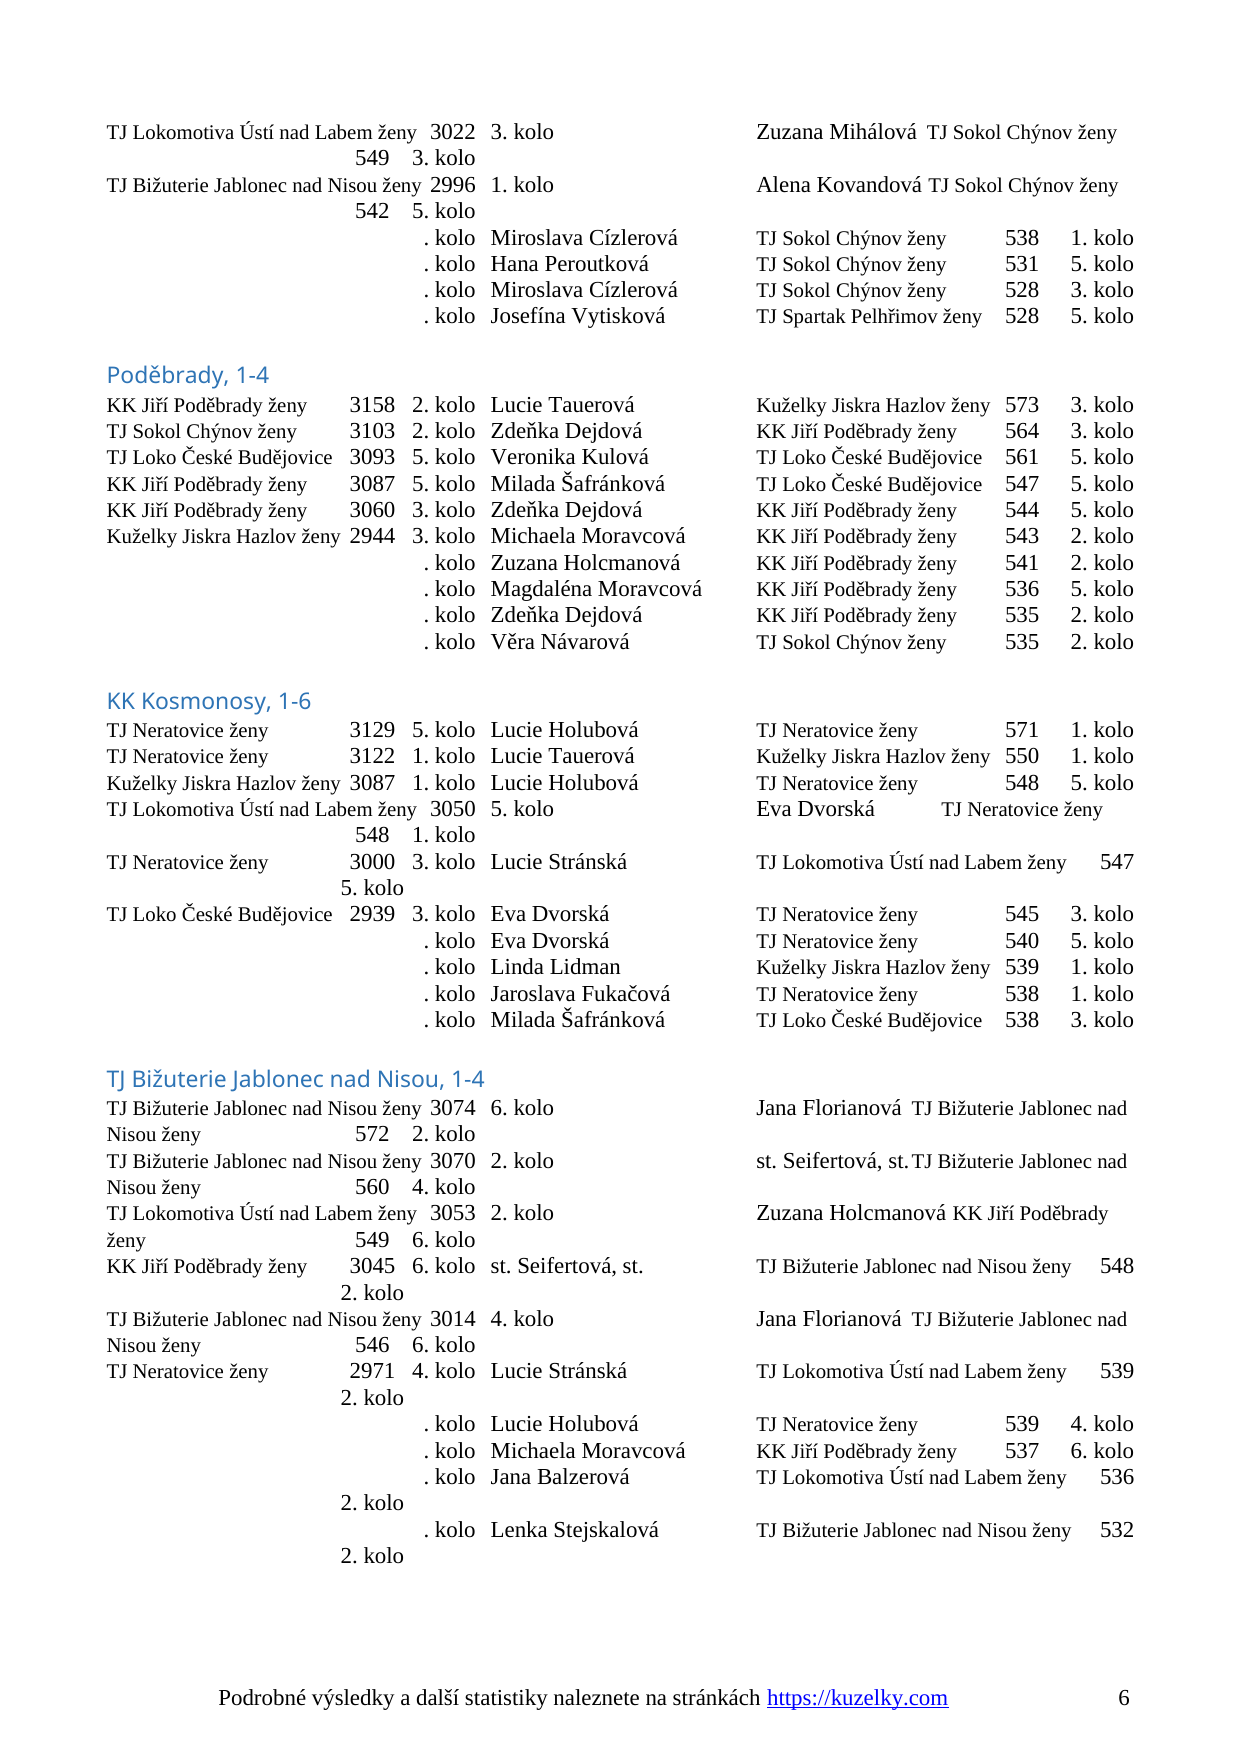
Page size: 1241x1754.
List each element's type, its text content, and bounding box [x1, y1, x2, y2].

text . kolo Eva Dvorská TJ Neratovice ženy 540 5. kolo [106, 927, 1134, 953]
text TJ Lokomotiva Ústí nad Labem ženy 3022 3. kolo Zuzana Mihálová TJ Sokol Chýnov ženy 549 3. kolo [106, 118, 1134, 171]
text KK Jiří Poděbrady ženy 3045 6. kolo st. Seifertová, st. TJ Bižuterie Jablonec nad Nisou ženy 548 2. kolo [106, 1252, 1134, 1305]
text . kolo Josefína Vytisková TJ Spartak Pelhřimov ženy 528 5. kolo [106, 303, 1134, 329]
text TJ Lokomotiva Ústí nad Labem ženy 3053 2. kolo Zuzana Holcmanová KK Jiří Poděbrady ženy 549 6. kolo [106, 1199, 1134, 1252]
text . kolo Michaela Moravcová KK Jiří Poděbrady ženy 537 6. kolo [106, 1437, 1134, 1463]
text . kolo Lenka Stejskalová TJ Bižuterie Jablonec nad Nisou ženy 532 2. kolo [106, 1516, 1134, 1568]
text . kolo Věra Návarová TJ Sokol Chýnov ženy 535 2. kolo [106, 628, 1134, 654]
text TJ Neratovice ženy 3129 5. kolo Lucie Holubová TJ Neratovice ženy 571 1. kolo [106, 716, 1134, 742]
text KK Jiří Poděbrady ženy 3060 3. kolo Zdeňka Dejdová KK Jiří Poděbrady ženy 544 5. kolo [106, 496, 1134, 522]
subtitle KK Kosmonosy, 1-6 [106, 685, 1134, 716]
text TJ Bižuterie Jablonec nad Nisou ženy 3014 4. kolo Jana Florianová TJ Bižuterie Jablonec nad Nisou ženy 546 6. kolo [106, 1305, 1134, 1358]
subtitle Poděbrady, 1-4 [106, 359, 1134, 391]
text TJ Loko České Budějovice 2939 3. kolo Eva Dvorská TJ Neratovice ženy 545 3. kolo [106, 901, 1134, 927]
text Kuželky Jiskra Hazlov ženy 2944 3. kolo Michaela Moravcová KK Jiří Poděbrady ženy 543 2. kolo [106, 522, 1134, 549]
text TJ Bižuterie Jablonec nad Nisou ženy 3074 6. kolo Jana Florianová TJ Bižuterie Jablonec nad Nisou ženy 572 2. kolo [106, 1094, 1134, 1147]
text . kolo Milada Šafránková TJ Loko České Budějovice 538 3. kolo [106, 1006, 1134, 1032]
text . kolo Zdeňka Dejdová KK Jiří Poděbrady ženy 535 2. kolo [106, 602, 1134, 628]
text TJ Bižuterie Jablonec nad Nisou ženy 2996 1. kolo Alena Kovandová TJ Sokol Chýnov ženy 542 5. kolo [106, 171, 1134, 223]
text TJ Bižuterie Jablonec nad Nisou ženy 3070 2. kolo st. Seifertová, st. TJ Bižuterie Jablonec nad Nisou ženy 560 4. kolo [106, 1147, 1134, 1199]
text . kolo Magdaléna Moravcová KK Jiří Poděbrady ženy 536 5. kolo [106, 575, 1134, 602]
text TJ Lokomotiva Ústí nad Labem ženy 3050 5. kolo Eva Dvorská TJ Neratovice ženy 548 1. kolo [106, 795, 1134, 848]
text . kolo Zuzana Holcmanová KK Jiří Poděbrady ženy 541 2. kolo [106, 549, 1134, 575]
text TJ Sokol Chýnov ženy 3103 2. kolo Zdeňka Dejdová KK Jiří Poděbrady ženy 564 3. kolo [106, 417, 1134, 443]
text . kolo Hana Peroutková TJ Sokol Chýnov ženy 531 5. kolo [106, 250, 1134, 276]
text . kolo Jaroslava Fukačová TJ Neratovice ženy 538 1. kolo [106, 979, 1134, 1006]
text . kolo Linda Lidman Kuželky Jiskra Hazlov ženy 539 1. kolo [106, 953, 1134, 979]
text . kolo Miroslava Cízlerová TJ Sokol Chýnov ženy 538 1. kolo [106, 223, 1134, 250]
text . kolo Lucie Holubová TJ Neratovice ženy 539 4. kolo [106, 1410, 1134, 1437]
text TJ Neratovice ženy 3000 3. kolo Lucie Stránská TJ Lokomotiva Ústí nad Labem ženy 547 5. kolo [106, 848, 1134, 901]
text TJ Neratovice ženy 3122 1. kolo Lucie Tauerová Kuželky Jiskra Hazlov ženy 550 1. kolo [106, 742, 1134, 769]
text Kuželky Jiskra Hazlov ženy 3087 1. kolo Lucie Holubová TJ Neratovice ženy 548 5. kolo [106, 769, 1134, 795]
text KK Jiří Poděbrady ženy 3158 2. kolo Lucie Tauerová Kuželky Jiskra Hazlov ženy 573 3. kolo [106, 391, 1134, 417]
text . kolo Jana Balzerová TJ Lokomotiva Ústí nad Labem ženy 536 2. kolo [106, 1463, 1134, 1516]
text TJ Loko České Budějovice 3093 5. kolo Veronika Kulová TJ Loko České Budějovice 561 5. kolo [106, 443, 1134, 470]
text KK Jiří Poděbrady ženy 3087 5. kolo Milada Šafránková TJ Loko České Budějovice 547 5. kolo [106, 470, 1134, 496]
text TJ Neratovice ženy 2971 4. kolo Lucie Stránská TJ Lokomotiva Ústí nad Labem ženy 539 2. kolo [106, 1358, 1134, 1410]
text . kolo Miroslava Cízlerová TJ Sokol Chýnov ženy 528 3. kolo [106, 276, 1134, 303]
subtitle TJ Bižuterie Jablonec nad Nisou, 1-4 [106, 1063, 1134, 1094]
